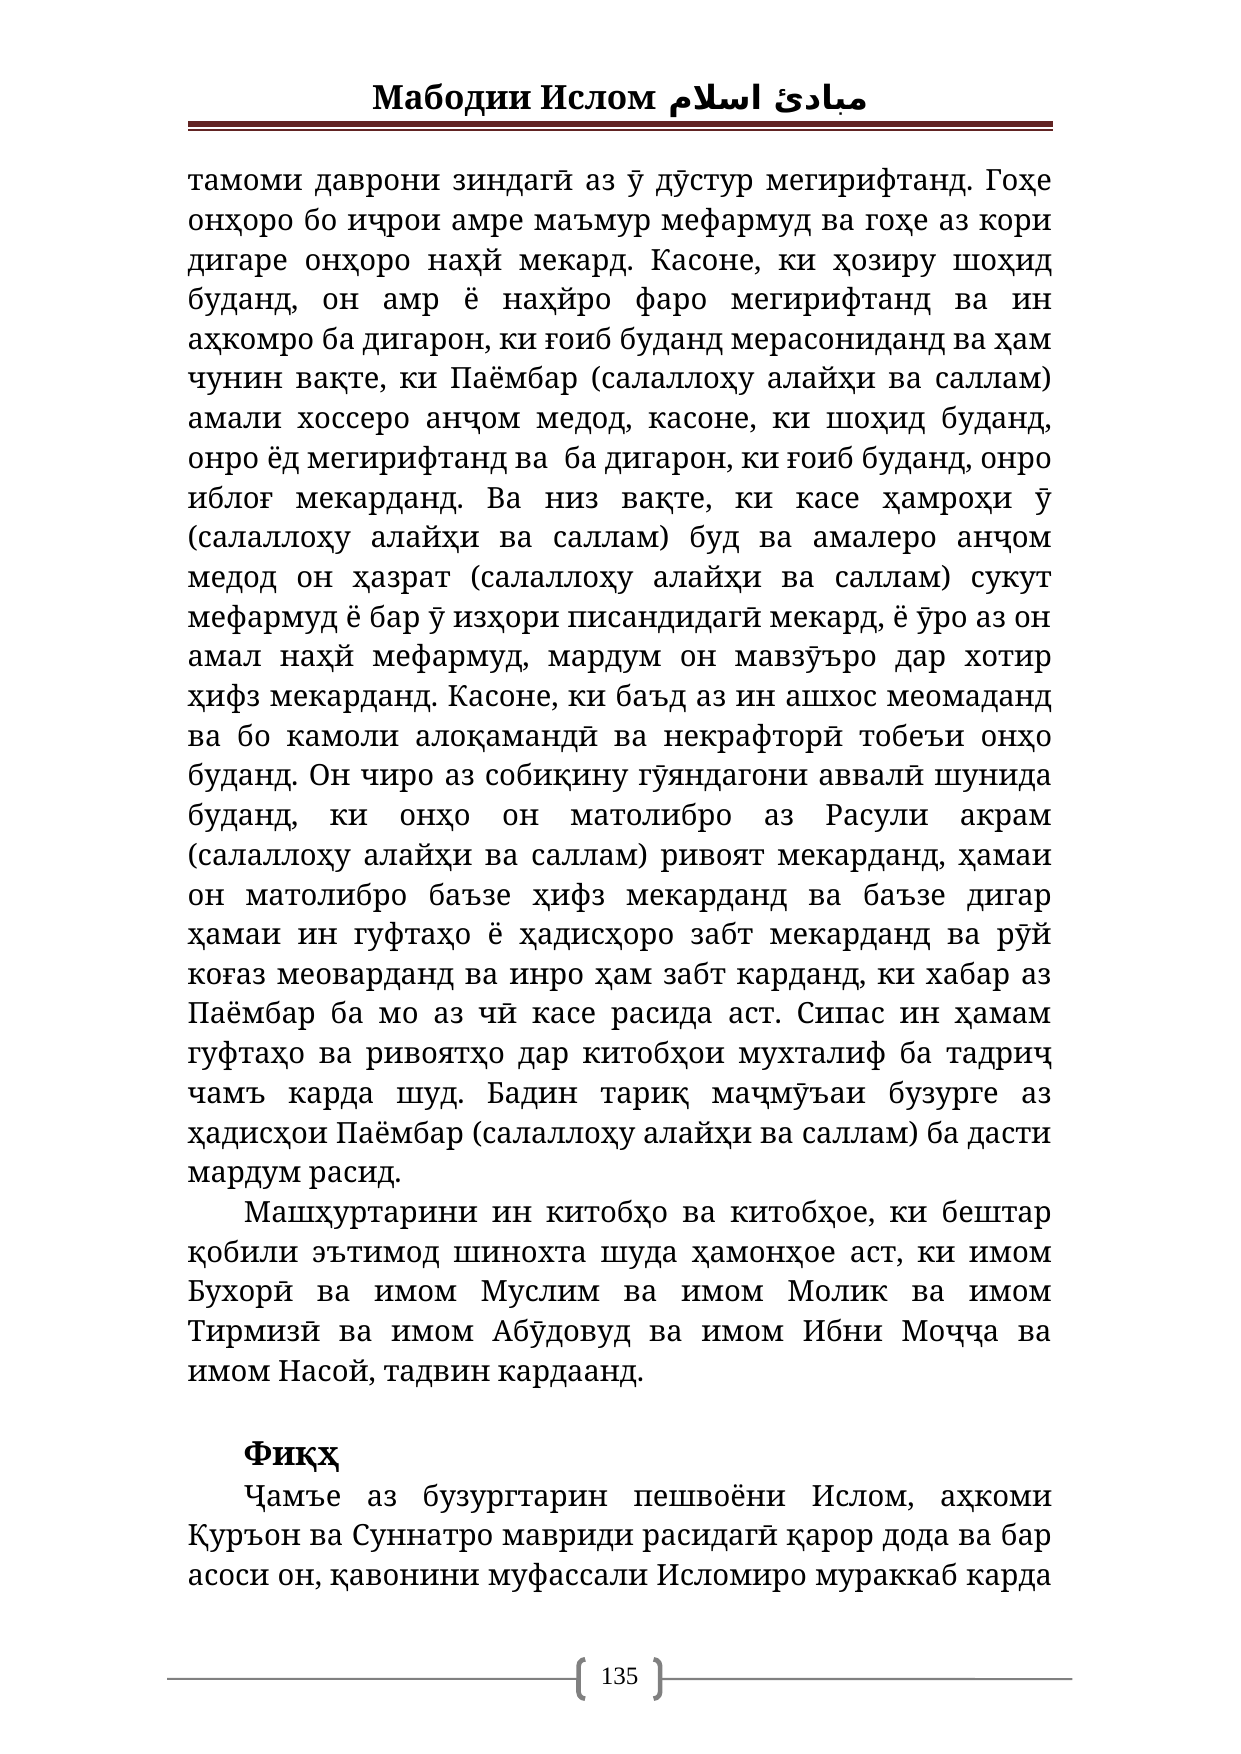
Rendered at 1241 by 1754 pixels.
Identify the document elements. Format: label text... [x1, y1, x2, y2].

text Фиқҳ [187, 1429, 1053, 1475]
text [187, 159, 1053, 1191]
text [187, 1475, 1053, 1594]
text Машҳуртарини ин китобҳо ва китобҳое, ки бештар қобили эътимод шинохта шуда ҳамонҳое аст, ки имом Бухорӣ ва имом Муслим ва имом Молик ва имом Тирмизӣ ва имом Абӯдовуд ва имом Ибни Моҷҷа ва имом Насой, тадвин кардаанд. [187, 1191, 1053, 1390]
